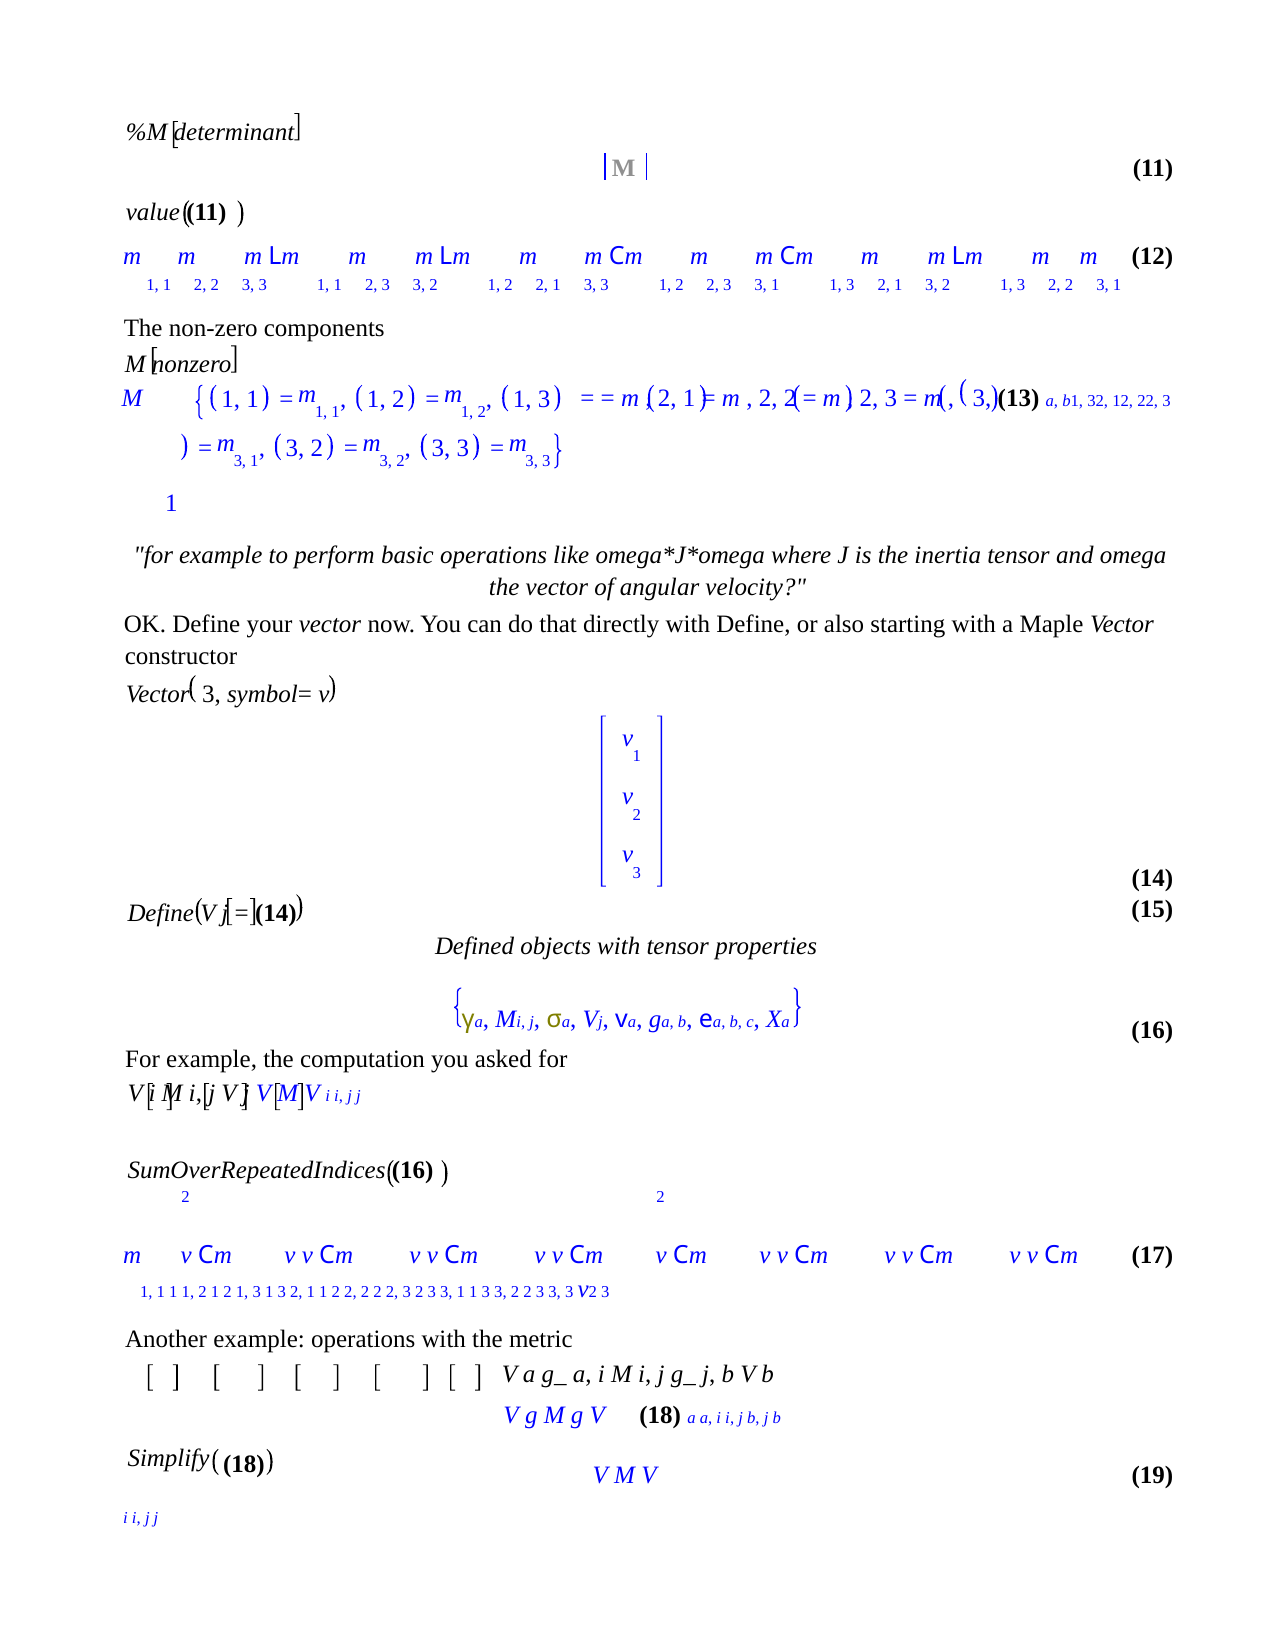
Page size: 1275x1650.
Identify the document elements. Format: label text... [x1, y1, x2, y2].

text The non-zero components M nonzero [123, 313, 407, 378]
table_header (15) (16) [1115, 894, 1173, 1237]
table_cell m v Cm v v Cm v v Cm v v Cm v Cm v v Cm v v Cm v v Cm (17) 1, 1 1 1, 2 1 2 1, 3 1 3 2, 1 1 2 2, 2 2 2, 3 2 3 3, 1 1 3 3, 2 2 3 3, 3 v2 3 Another example: operations with the metric [123, 1237, 1173, 1359]
text (14) [123, 716, 1174, 892]
table_header Define V j = (14) Defined objects with tensor properties γa, Mi, j, σa, Vj, va, ga, b, ea, b, c, Xa For example, the computation you asked for V i M i, j V j V M V i i, j j SumOverRepeatedIndices (16) 2 2 [123, 894, 1114, 1237]
text i i, j j [123, 1507, 1173, 1527]
text OK. Define your vector now. You can do that directly with Define, or also starting with a Maple Vector constructor [123, 609, 1173, 670]
text %M determinant [126, 113, 1173, 146]
text V M V (19) [123, 1460, 1173, 1488]
text Vector 3, symbol= v [126, 675, 1173, 708]
text "for example to perform basic operations like omega*J*omega where J is the inertia tensor and omega the vector of angular velocity?" [123, 540, 1173, 601]
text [123, 275, 1173, 294]
text V a g_ a, i M i, j g_ j, b V b [126, 1359, 1173, 1388]
text value (11) [126, 197, 1173, 226]
text V g M g V (18) a a, i i, j b, j b [127, 1400, 1173, 1429]
text M (11) [123, 153, 1174, 181]
text M = = m , 2, 1 = m , 2, 2 = m , 2, 3 = m , 3, (13) a, b1, 32, 12, 22, 3 [121, 383, 1174, 412]
text 1 [165, 433, 561, 517]
text m m m Lm m m Lm m m Cm m m Cm m m Lm m m (12) [123, 238, 1174, 272]
